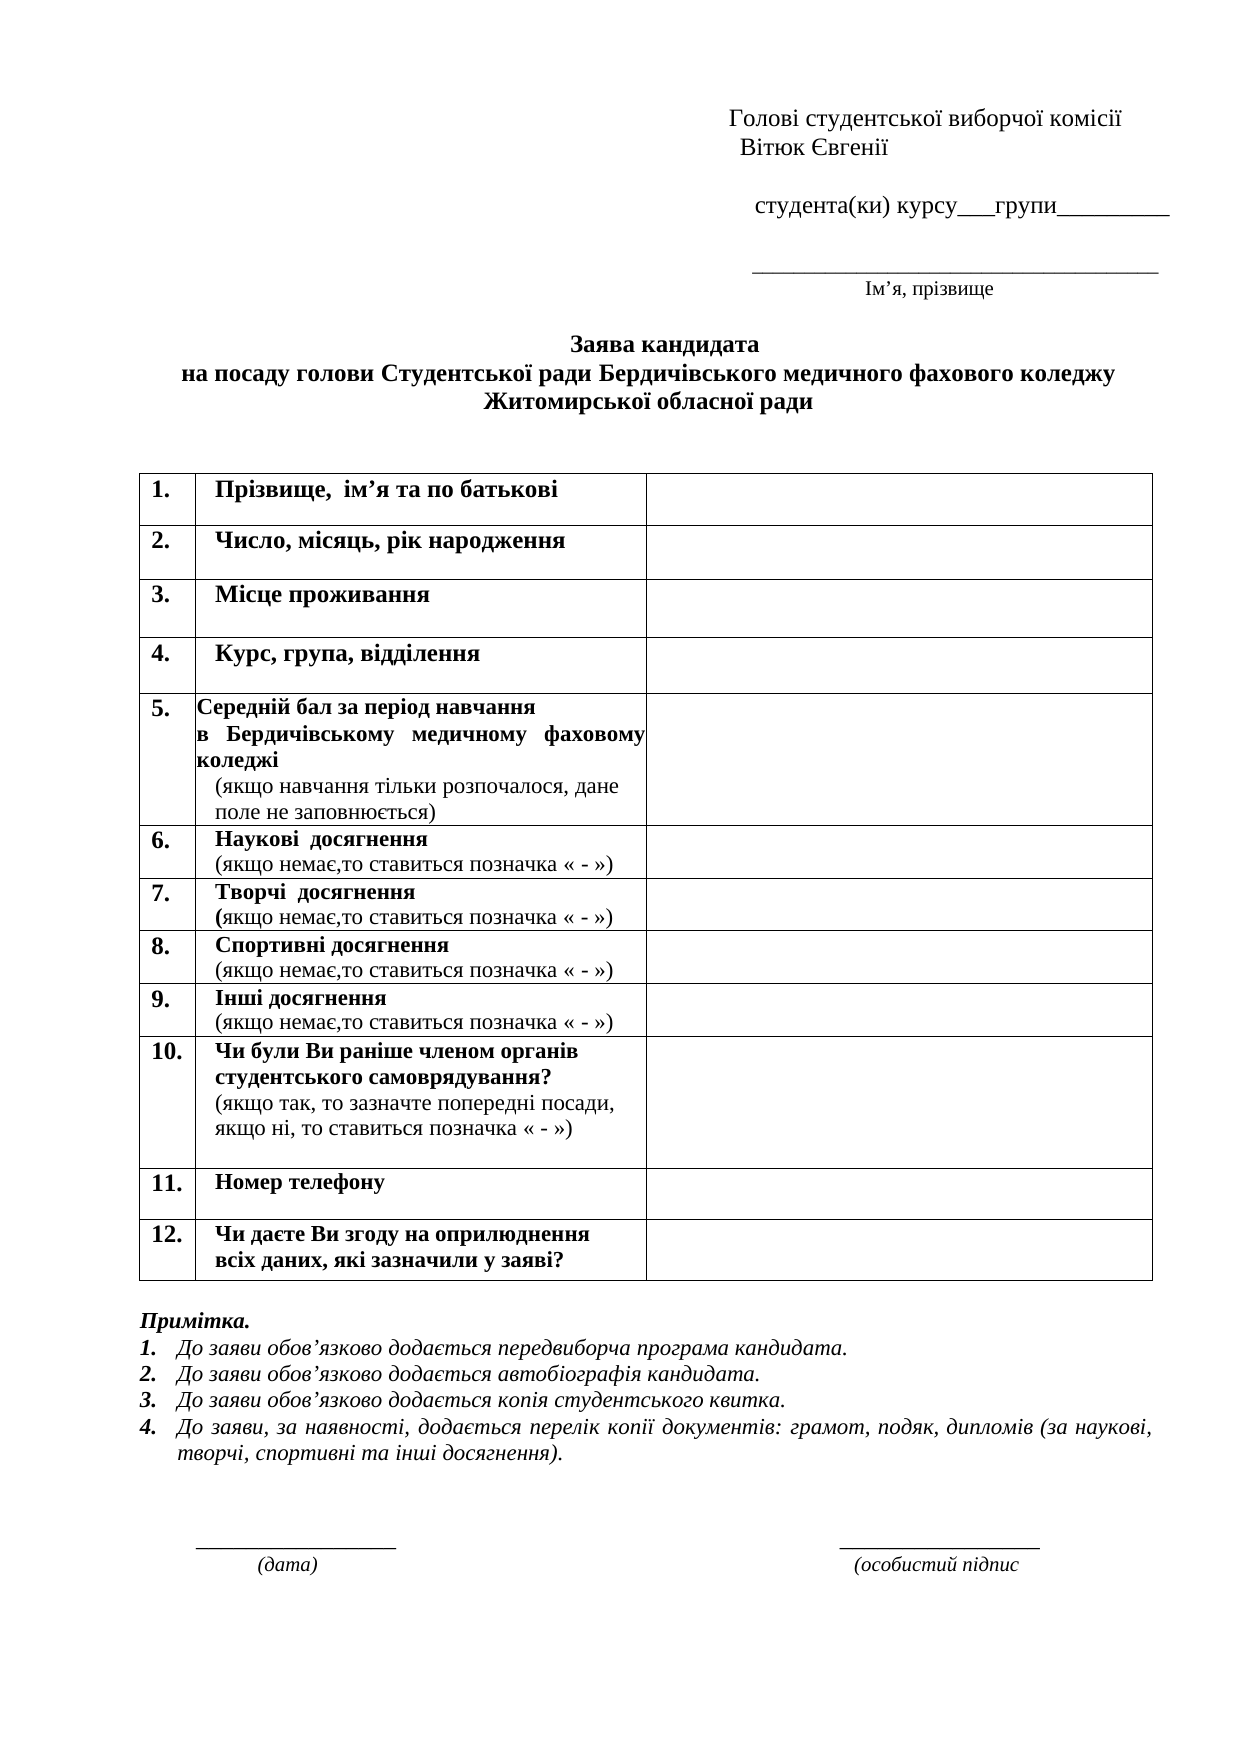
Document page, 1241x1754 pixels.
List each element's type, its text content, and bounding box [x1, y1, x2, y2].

table_cell [647, 1220, 1152, 1280]
table_cell 6. [140, 826, 195, 878]
table_cell 5. [140, 694, 195, 825]
table_cell Курс, група, відділення [196, 638, 646, 693]
text _______________________________________ [127, 252, 1169, 276]
table_cell [647, 931, 1152, 983]
table_cell Спортивні досягнення (якщо немає,то ставиться позначка « - ») [196, 931, 646, 983]
table_cell Інші досягнення (якщо немає,то ставиться позначка « - ») [196, 984, 646, 1036]
table_header 1. [140, 474, 195, 525]
text Голові студентської виборчої комісії [127, 103, 1169, 132]
list До заяви обов’язково додається копія студентського квитка. [139, 1386, 1169, 1413]
text Примітка. [139, 1308, 1169, 1334]
text (дата) (особистий підпис [127, 1552, 1169, 1576]
table_cell 8. [140, 931, 195, 983]
table_cell 9. [140, 984, 195, 1036]
table_cell [647, 1037, 1152, 1168]
table_cell 3. [140, 580, 195, 637]
table_cell Середній бал за період навчання в Бердичівському медичному фаховому коледжі (якщо навчання тільки розпочалося, дане поле не заповнюється) [196, 694, 646, 825]
table_cell 4. [140, 638, 195, 693]
table_cell 10. [140, 1037, 195, 1168]
table_cell [647, 580, 1152, 637]
table_cell Номер телефону [196, 1169, 646, 1219]
table_header [647, 474, 1152, 525]
table_cell 2. [140, 526, 195, 578]
table_cell [647, 826, 1152, 878]
text студента(ки) курсу___групи_________ [127, 190, 1169, 218]
table_cell [647, 526, 1152, 578]
table_cell Чи даєте Ви згоду на оприлюднення всіх даних, які зазначили у заяві? [196, 1220, 646, 1280]
table_cell Число, місяць, рік народження [196, 526, 646, 578]
table_cell [647, 694, 1152, 825]
text на посаду голови Студентської ради Бердичівського медичного фахового коледжу [127, 358, 1169, 386]
table_cell [647, 984, 1152, 1036]
table_cell 11. [140, 1169, 195, 1219]
text ________________ ________________ [127, 1523, 1169, 1552]
list До заяви обов’язково додається автобіографія кандидата. [139, 1360, 1169, 1386]
table_cell [647, 1169, 1152, 1219]
table_cell 7. [140, 879, 195, 930]
table_cell Наукові досягнення (якщо немає,то ставиться позначка « - ») [196, 826, 646, 878]
table_cell [647, 879, 1152, 930]
text Ім’я, прізвище [127, 276, 1169, 300]
list До заяви обов’язково додається передвиборча програма кандидата. [139, 1334, 1169, 1360]
table_header Прізвище, ім’я та по батькові [196, 474, 646, 525]
text Вітюк Євгенії [127, 132, 1169, 161]
table_cell Творчі досягнення (якщо немає,то ставиться позначка « - ») [196, 879, 646, 930]
table_cell Чи були Ви раніше членом органів студентського самоврядування? (якщо так, то зазначте попередні посади, якщо ні, то ставиться позначка « - ») [196, 1037, 646, 1168]
table_cell Місце проживання [196, 580, 646, 637]
list До заяви, за наявності, додається перелік копії документів: грамот, подяк, дипломів (за наукові, творчі, спортивні та інші досягнення). [139, 1413, 1152, 1465]
text Житомирської обласної ради [127, 386, 1169, 415]
table_cell [647, 638, 1152, 693]
text Заява кандидата [261, 329, 1068, 358]
table_cell 12. [140, 1220, 195, 1280]
